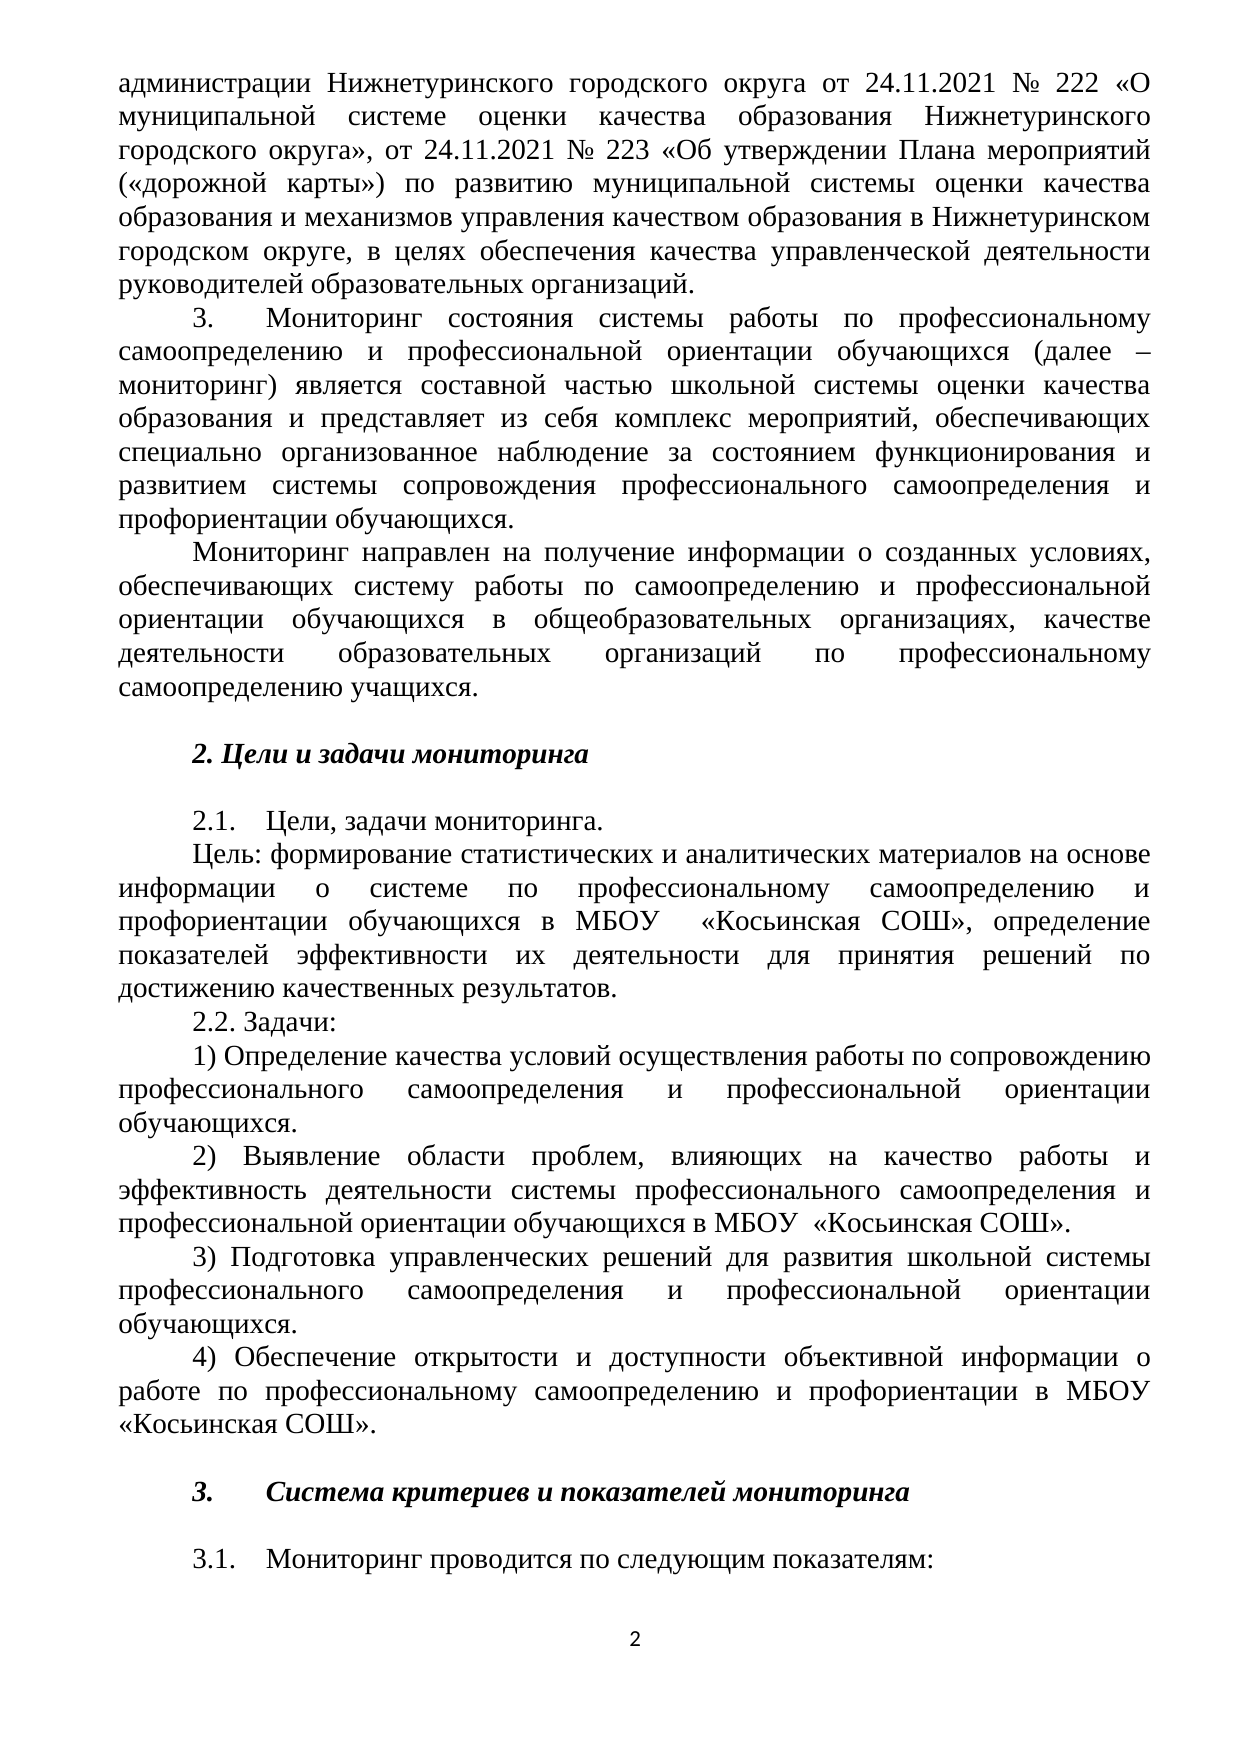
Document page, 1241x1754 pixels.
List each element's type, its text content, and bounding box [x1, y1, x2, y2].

text 2.2. Задачи: [118, 1004, 1152, 1038]
text Цель: формирование статистических и аналитических материалов на основе информации о системе по профессиональному самоопределению и профориентации обучающихся в МБОУ «Косьинская СОШ», определение показателей эффективности их деятельности для принятия решений по достижению качественных результатов. [118, 836, 1152, 1004]
text 2. Цели и задачи мониторинга [118, 736, 1152, 769]
text 3. Мониторинг состояния системы работы по профессиональному самоопределению и профессиональной ориентации обучающихся (далее – мониторинг) является составной частью школьной системы оценки качества образования и представляет из себя комплекс мероприятий, обеспечивающих специально организованное наблюдение за состоянием функционирования и развитием системы сопровождения профессионального самоопределения и профориентации обучающихся. [118, 300, 1152, 534]
text 2.1. Цели, задачи мониторинга. [118, 803, 1152, 836]
text 3) Подготовка управленческих решений для развития школьной системы профессионального самоопределения и профессиональной ориентации обучающихся. [118, 1239, 1152, 1339]
text 3.1. Мониторинг проводится по следующим показателям: [118, 1541, 1152, 1574]
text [118, 65, 1152, 300]
text 1) Определение качества условий осуществления работы по сопровождению профессионального самоопределения и профессиональной ориентации обучающихся. [118, 1038, 1152, 1138]
text Мониторинг направлен на получение информации о созданных условиях, обеспечивающих систему работы по самоопределению и профессиональной ориентации обучающихся в общеобразовательных организациях, качестве деятельности образовательных организаций по профессиональному самоопределению учащихся. [118, 534, 1152, 702]
text 3. Система критериев и показателей мониторинга [118, 1474, 1152, 1507]
text 2) Выявление области проблем, влияющих на качество работы и эффективность деятельности системы профессионального самоопределения и профессиональной ориентации обучающихся в МБОУ «Косьинская СОШ». [118, 1138, 1152, 1239]
text 4) Обеспечение открытости и доступности объективной информации о работе по профессиональному самоопределению и профориентации в МБОУ «Косьинская СОШ». [118, 1339, 1152, 1440]
